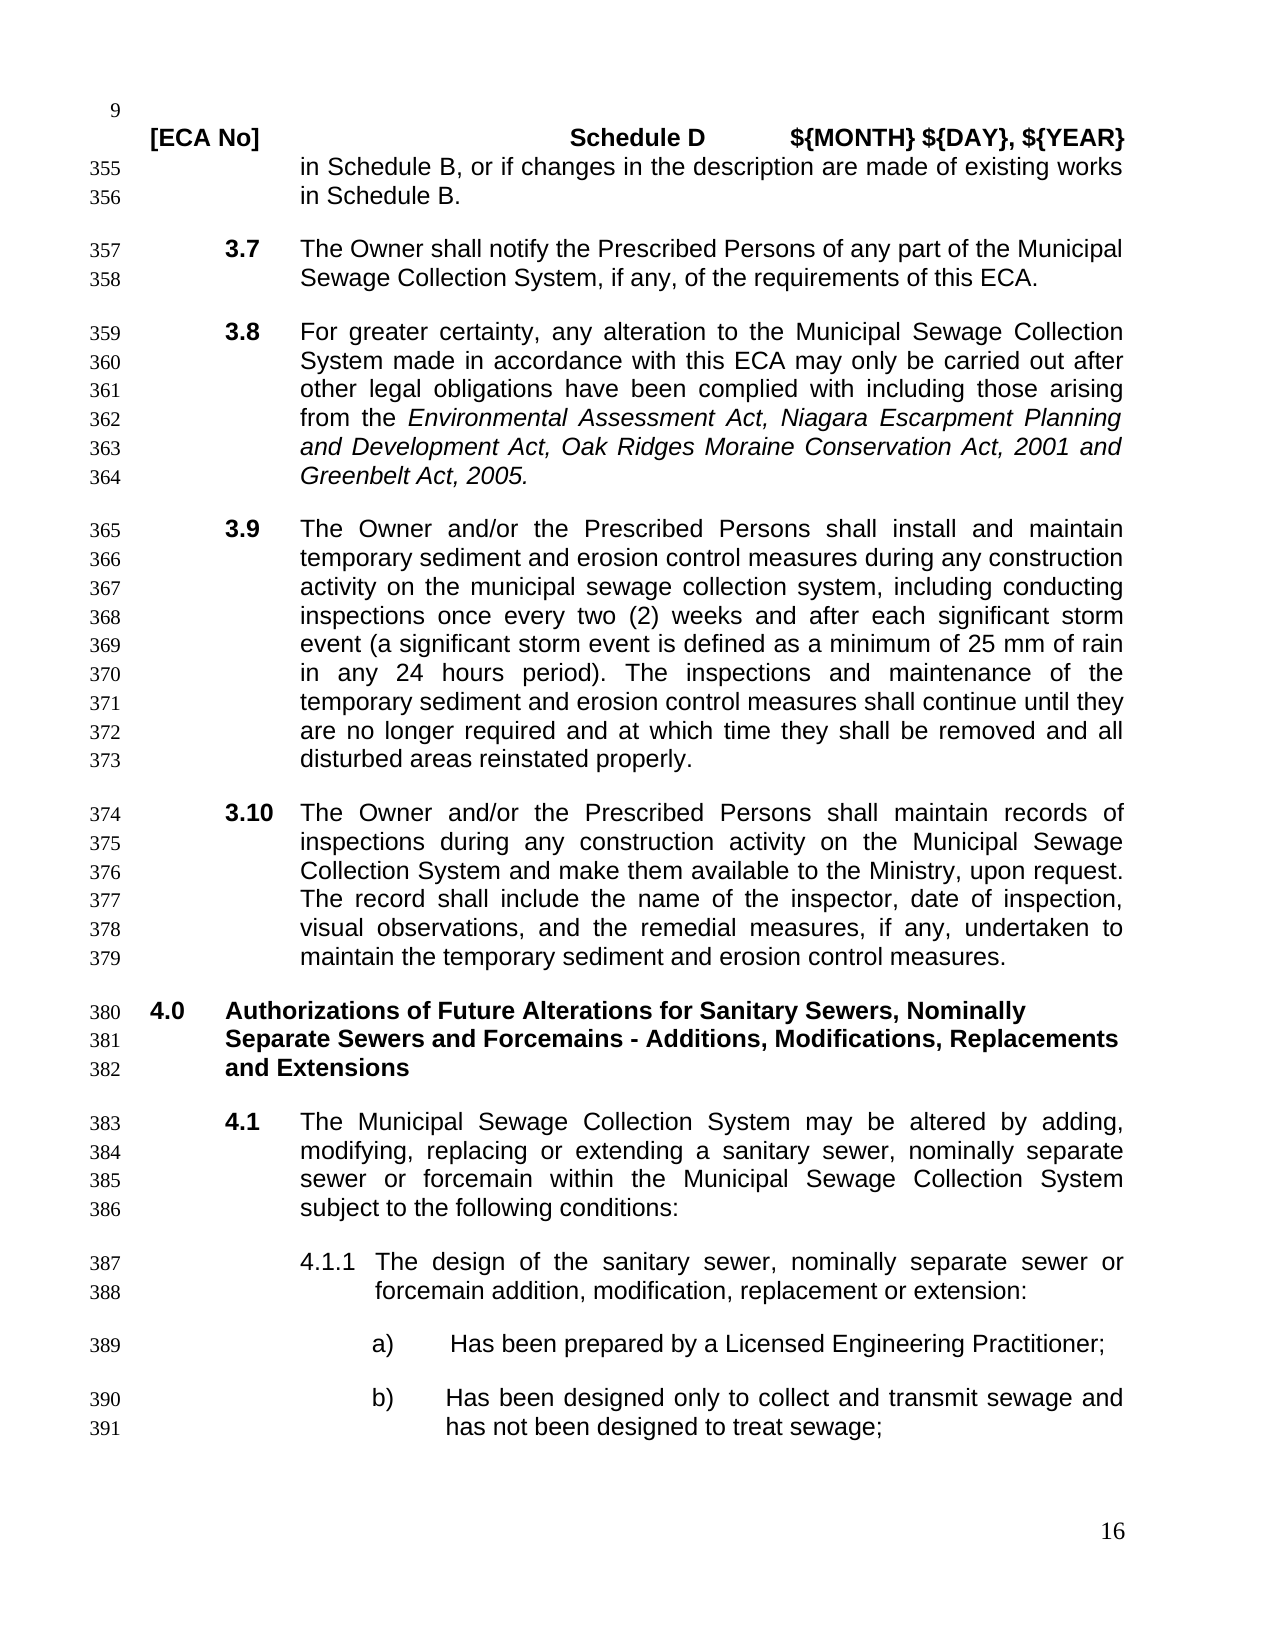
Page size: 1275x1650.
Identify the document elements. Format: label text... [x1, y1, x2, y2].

text The Owner shall notify the Prescribed Persons of any part of the Municipal Sewage Collection System, if any, of the requirements of this ECA. [225, 234, 1125, 292]
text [225, 152, 1125, 209]
subtitle Authorizations of Future Alterations for Sanitary Sewers, Nominally Separate Sewers and Forcemains - Additions, Modifications, Replacements and Extensions [150, 996, 1125, 1082]
text Has been designed only to collect and transmit sewage and has not been designed to treat sewage; [372, 1383, 1125, 1441]
text For greater certainty, any alteration to the Municipal Sewage Collection System made in accordance with this ECA may only be carried out after other legal obligations have been complied with including those arising from the Environmental Assessment Act, Niagara Escarpment Planning and Development Act, Oak Ridges Moraine Conservation Act, 2001 and Greenbelt Act, 2005. [225, 317, 1125, 489]
list The design of the sanitary sewer, nominally separate sewer or forcemain addition, modification, replacement or extension: [300, 1247, 1125, 1304]
text The Owner and/or the Prescribed Persons shall maintain records of inspections during any construction activity on the Municipal Sewage Collection System and make them available to the Ministry, upon request. The record shall include the name of the inspector, date of inspection, visual observations, and the remedial measures, if any, undertaken to maintain the temporary sediment and erosion control measures. [225, 798, 1125, 971]
list Has been prepared by a Licensed Engineering Practitioner; [372, 1329, 1125, 1358]
text The Owner and/or the Prescribed Persons shall install and maintain temporary sediment and erosion control measures during any construction activity on the municipal sewage collection system, including conducting inspections once every two (2) weeks and after each significant storm event (a significant storm event is defined as a minimum of 25 mm of rain in any 24 hours period). The inspections and maintenance of the temporary sediment and erosion control measures shall continue until they are no longer required and at which time they shall be removed and all disturbed areas reinstated properly. [225, 514, 1125, 773]
list The Municipal Sewage Collection System may be altered by adding, modifying, replacing or extending a sanitary sewer, nominally separate sewer or forcemain within the Municipal Sewage Collection System subject to the following conditions: [225, 1107, 1125, 1222]
